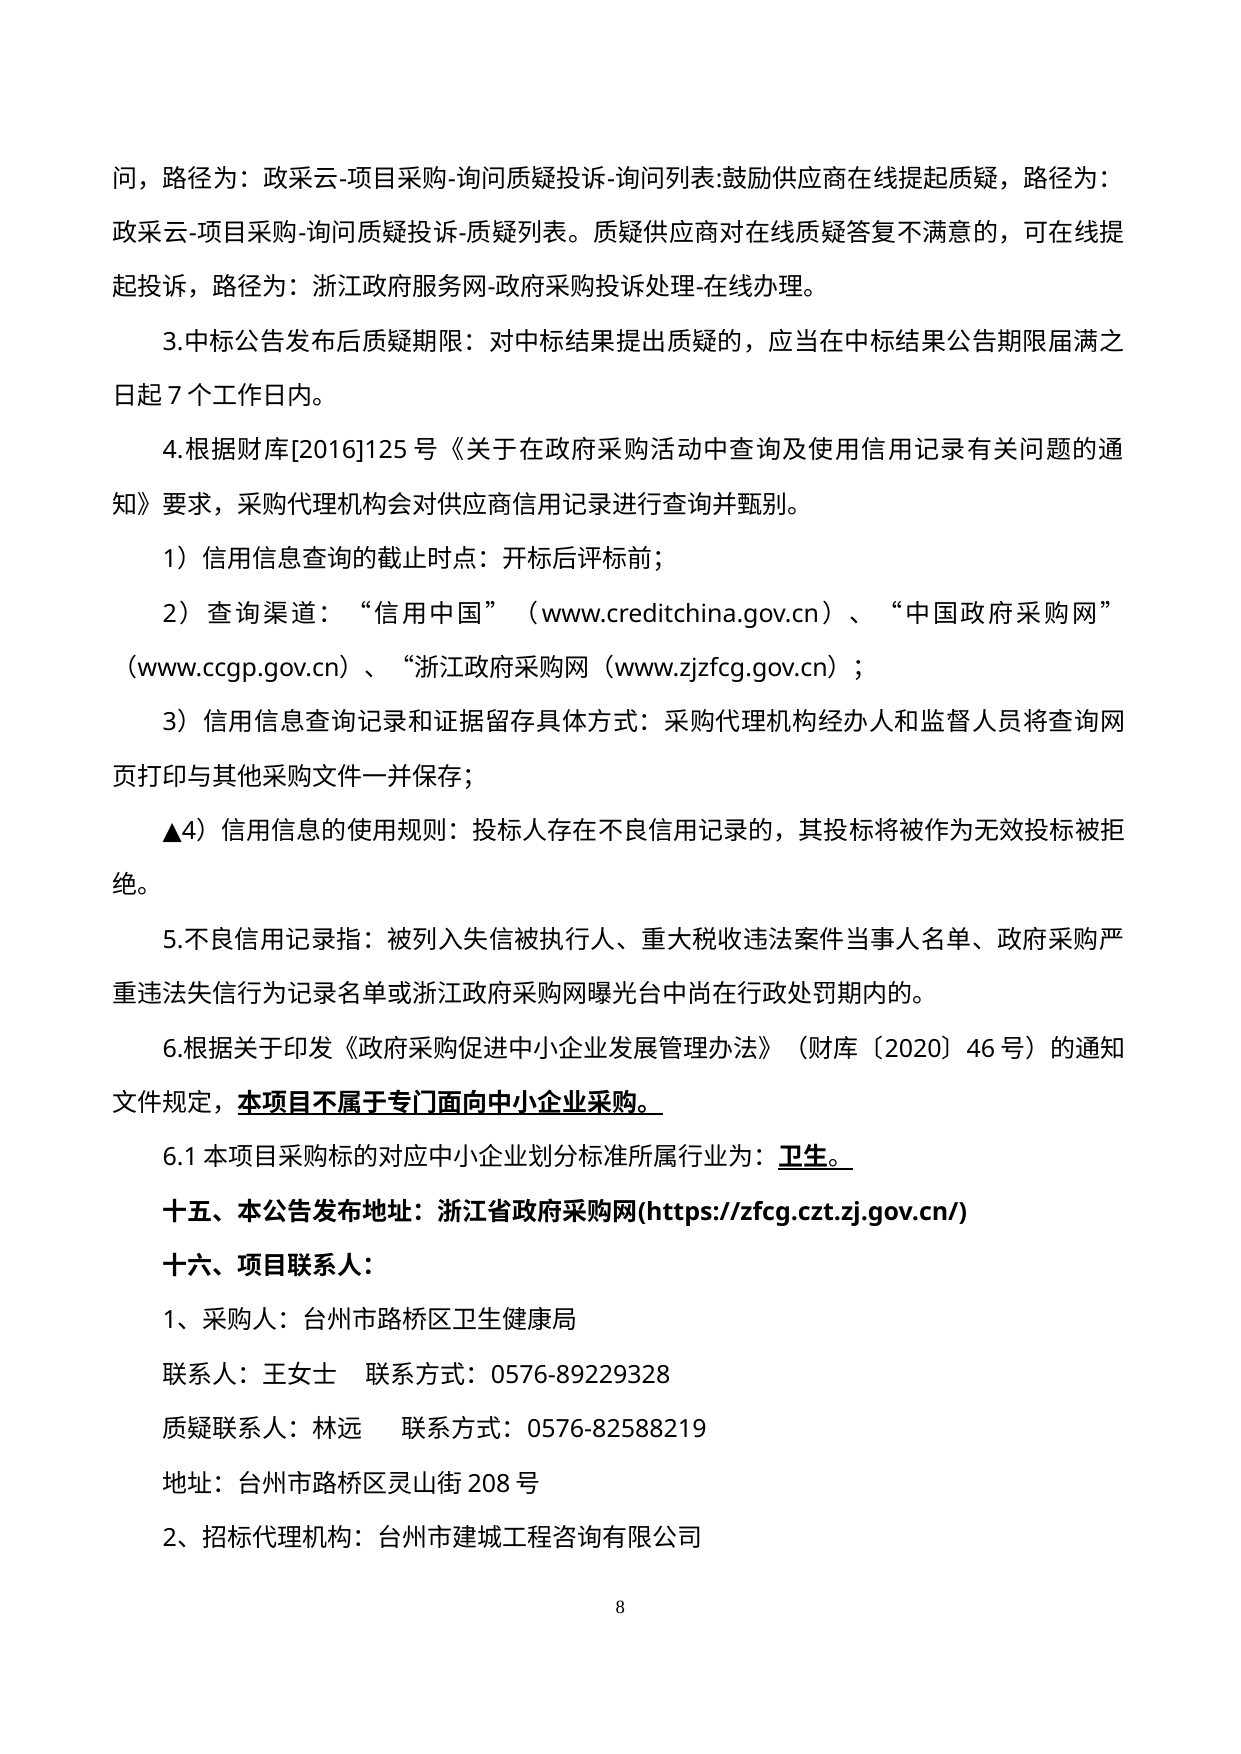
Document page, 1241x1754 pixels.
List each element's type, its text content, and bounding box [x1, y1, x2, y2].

text 十五、本公告发布地址：浙江省政府采购网(https://zfcg.czt.zj.gov.cn/) [112, 1191, 1125, 1227]
text ▲4）信用信息的使用规则：投标人存在不良信用记录的，其投标将被作为无效投标被拒绝。 [112, 811, 1125, 901]
text 2）查询渠道：“信用中国”（www.creditchina.gov.cn）、“中国政府采购网”（www.ccgp.gov.cn）、“浙江政府采购网（www.zjzfcg.gov.cn）； [112, 593, 1125, 684]
text 5.不良信用记录指：被列入失信被执行人、重大税收违法案件当事人名单、政府采购严重违法失信行为记录名单或浙江政府采购网曝光台中尚在行政处罚期内的。 [112, 919, 1125, 1010]
text 质疑联系人：林远 联系方式：0576-82588219 [112, 1409, 1128, 1445]
text 4.根据财库[2016]125号《关于在政府采购活动中查询及使用信用记录有关问题的通知》要求，采购代理机构会对供应商信用记录进行查询并甄别。 [112, 430, 1125, 521]
text 十六、项目联系人： [112, 1246, 1128, 1282]
text 联系人：王女士 联系方式：0576-89229328 [112, 1354, 1128, 1391]
text 6.1本项目采购标的对应中小企业划分标准所属行业为：卫生。 [112, 1137, 1125, 1173]
text 3）信用信息查询记录和证据留存具体方式：采购代理机构经办人和监督人员将查询网页打印与其他采购文件一并保存； [112, 702, 1125, 792]
text 3.中标公告发布后质疑期限：对中标结果提出质疑的，应当在中标结果公告期限届满之日起7个工作日内。 [112, 321, 1125, 412]
text 2、招标代理机构：台州市建城工程咨询有限公司 [112, 1517, 1128, 1554]
text 1、采购人：台州市路桥区卫生健康局 [112, 1300, 1128, 1336]
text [112, 158, 1125, 303]
text 地址：台州市路桥区灵山街208号 [112, 1463, 1128, 1499]
text 1）信用信息查询的截止时点：开标后评标前； [112, 539, 1125, 575]
text 6.根据关于印发《政府采购促进中小企业发展管理办法》（财库〔2020〕46号）的通知文件规定，本项目不属于专门面向中小企业采购。 [112, 1028, 1125, 1119]
